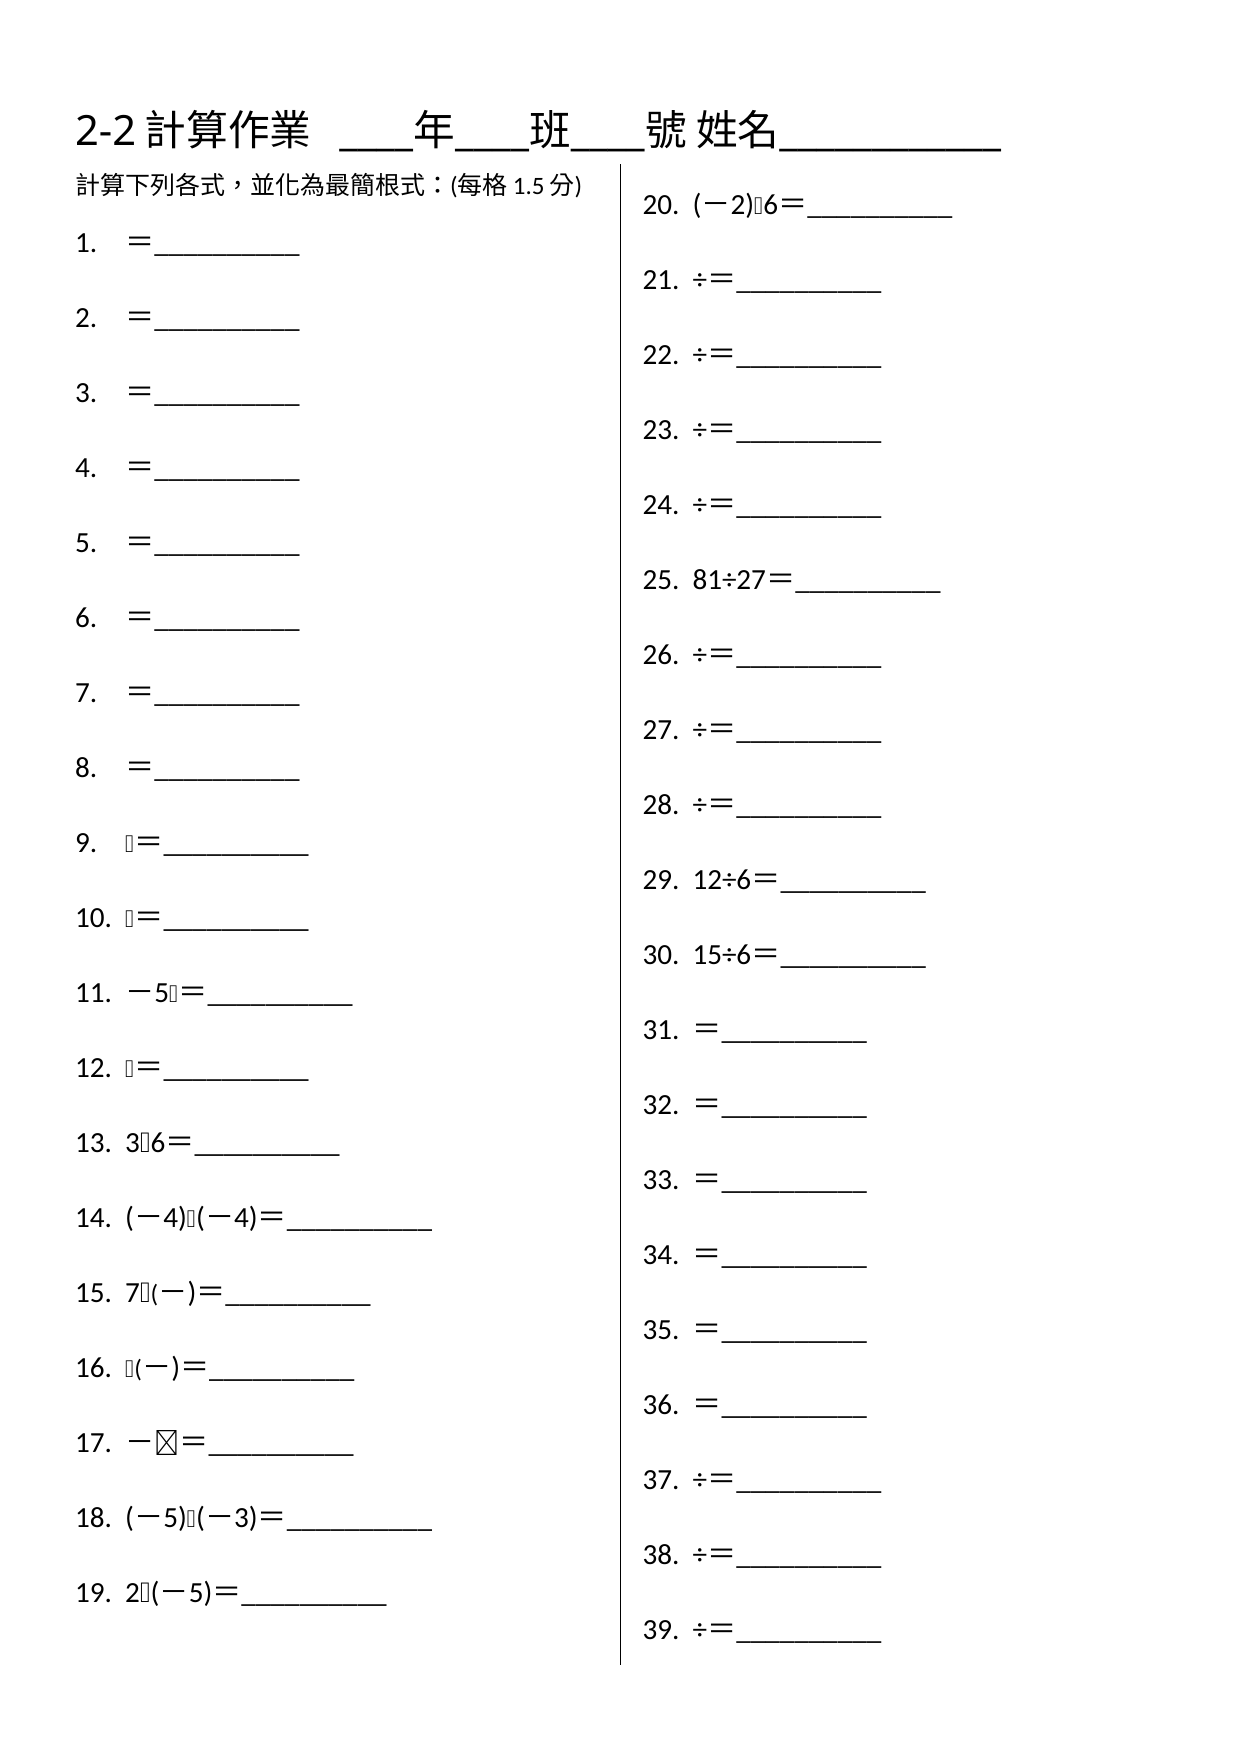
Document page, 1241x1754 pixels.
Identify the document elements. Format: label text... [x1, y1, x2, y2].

list ＝__________ [75, 802, 598, 877]
list ÷＝__________ [642, 314, 1165, 389]
list ＝__________ [642, 989, 1165, 1064]
list ＝__________ [75, 652, 598, 727]
list ＝__________ [75, 427, 598, 502]
list 81÷27＝__________ [642, 539, 1165, 614]
list ÷＝__________ [642, 464, 1165, 539]
list ÷＝__________ [642, 689, 1165, 764]
list ＝__________ [75, 202, 598, 277]
list ＝__________ [642, 1064, 1165, 1139]
list ＝__________ [75, 727, 598, 802]
list ÷＝__________ [642, 239, 1165, 314]
list ÷＝__________ [642, 1439, 1165, 1514]
text 計算下列各式，並化為最簡根式：(每格1.5分) [75, 164, 598, 202]
list ÷＝__________ [642, 1514, 1165, 1589]
list ＝__________ [75, 577, 598, 652]
list 15÷6＝__________ [642, 914, 1165, 989]
list ÷＝__________ [642, 1589, 1165, 1664]
list 12÷6＝__________ [642, 839, 1165, 914]
list 36＝__________ [75, 1102, 598, 1177]
list ÷＝__________ [642, 389, 1165, 464]
list (－2)6＝__________ [642, 164, 1165, 239]
list ＝__________ [75, 877, 598, 952]
list (－)＝__________ [75, 1327, 598, 1402]
list ＝__________ [75, 277, 598, 352]
list (－4)(－4)＝__________ [75, 1177, 598, 1252]
list －＝__________ [75, 1402, 598, 1477]
list ＝__________ [642, 1139, 1165, 1214]
list (－5)(－3)＝__________ [75, 1477, 598, 1552]
list ÷＝__________ [642, 764, 1165, 839]
list ÷＝__________ [642, 614, 1165, 689]
list －5＝__________ [75, 952, 598, 1027]
list ＝__________ [75, 502, 598, 577]
list ＝__________ [75, 1027, 598, 1102]
list ＝__________ [75, 352, 598, 427]
list ＝__________ [642, 1214, 1165, 1289]
text 2-2計算作業 ____年____班____號 姓名____________ [75, 89, 1165, 164]
list 7(－)＝__________ [75, 1252, 598, 1327]
list ＝__________ [642, 1364, 1165, 1439]
list ＝__________ [642, 1289, 1165, 1364]
list 2(－5)＝__________ [75, 1552, 598, 1627]
